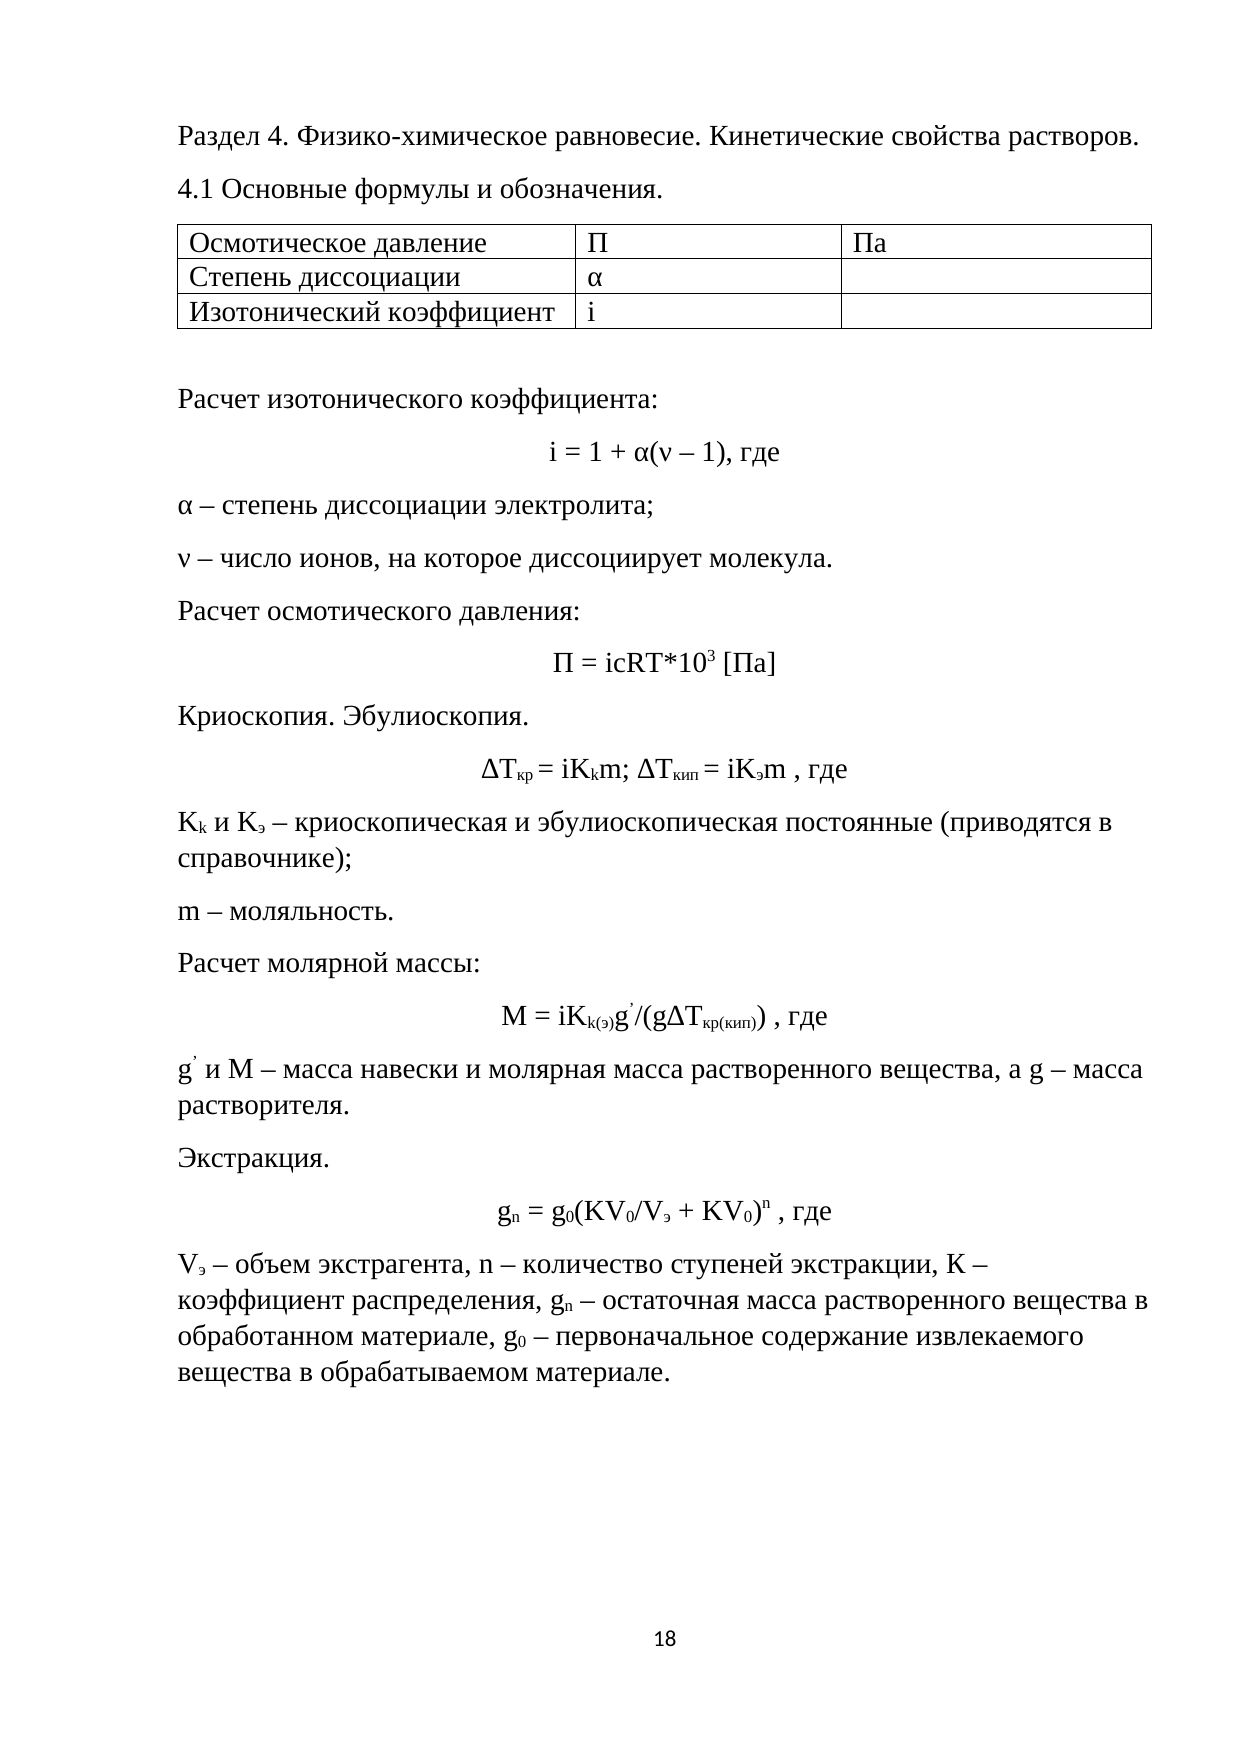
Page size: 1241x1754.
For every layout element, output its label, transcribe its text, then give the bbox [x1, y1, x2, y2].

text gn = g0(KV0/Vэ + KV0)n , где [177, 1193, 1152, 1227]
table_header Па [842, 225, 1151, 258]
text Vэ – объем экстрагента, n – количество ступеней экстракции, К – коэффициент распределения, gn – остаточная масса растворенного вещества в обработанном материале, g0 – первоначальное содержание извлекаемого вещества в обрабатываемом материале. [177, 1246, 1152, 1388]
text Расчет изотонического коэффициента: [177, 381, 1152, 415]
table_cell Степень диссоциации [178, 259, 575, 293]
text α – степень диссоциации электролита; [177, 487, 1152, 521]
text m – моляльность. [177, 893, 1152, 926]
text Раздел 4. Физико-химическое равновесие. Кинетические свойства растворов. [177, 118, 1152, 152]
text i = 1 + α(ν – 1), где [177, 434, 1152, 468]
text Криоскопия. Эбулиоскопия. [177, 698, 1152, 732]
text Расчет молярной массы: [177, 946, 1152, 979]
text g’ и M – масса навески и молярная масса растворенного вещества, а g – масса растворителя. [177, 1051, 1152, 1121]
text 4.1 Основные формулы и обозначения. [177, 171, 1152, 204]
text ν – число ионов, на которое диссоциирует молекула. [177, 540, 1152, 573]
table_cell [842, 259, 1151, 293]
text Kk и Kэ – криоскопическая и эбулиоскопическая постоянные (приводятся в справочнике); [177, 804, 1152, 873]
table_cell Изотонический коэффициент [178, 294, 575, 327]
text Экстракция. [177, 1140, 1152, 1174]
table_cell i [576, 294, 841, 327]
table_header П [576, 225, 841, 258]
text М = iKk(э)g’/(g∆Tкр(кип)) , где [177, 998, 1152, 1032]
text ∆Tкр = iKkm; ∆Tкип = iKэm , где [177, 751, 1152, 784]
table_cell α [576, 259, 841, 293]
table_header Осмотическое давление [178, 225, 575, 258]
text П = icRT*103 [Па] [177, 645, 1152, 679]
table_cell [842, 294, 1151, 327]
text Расчет осмотического давления: [177, 593, 1152, 626]
